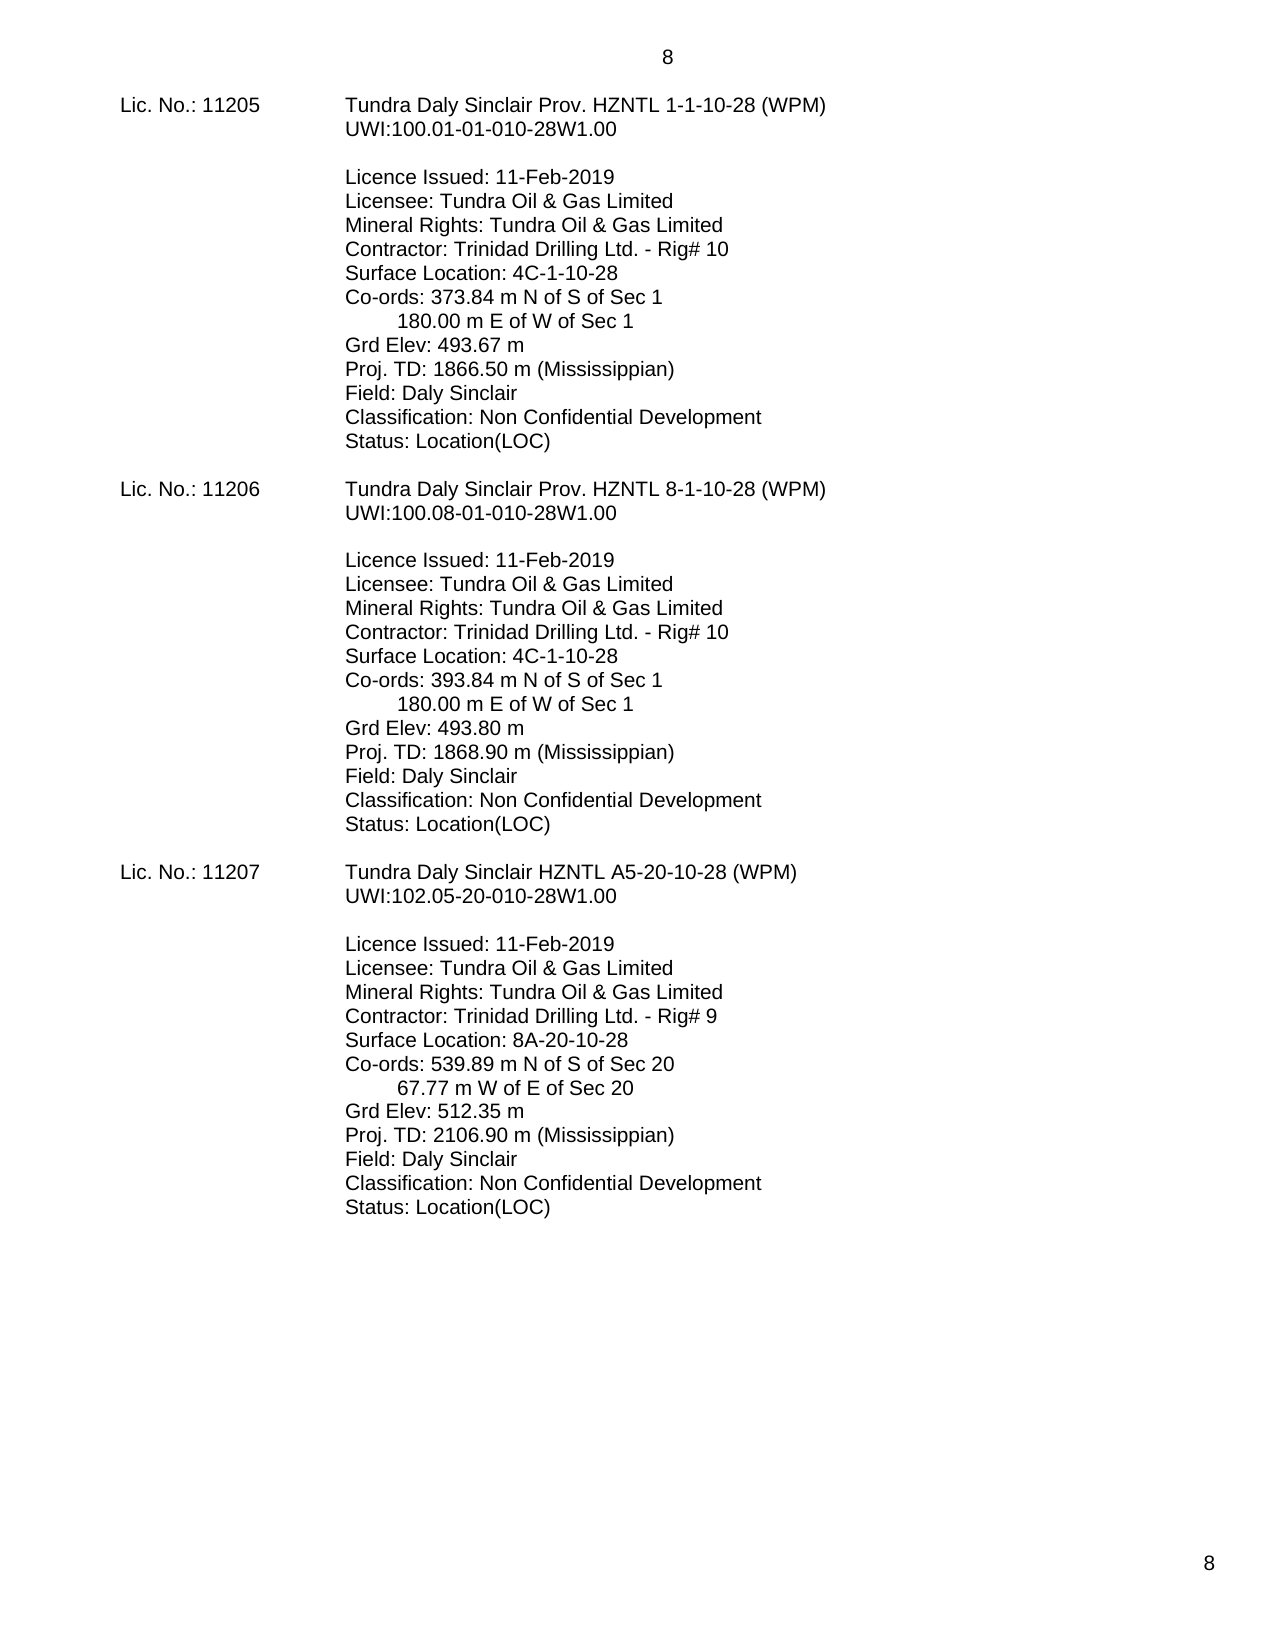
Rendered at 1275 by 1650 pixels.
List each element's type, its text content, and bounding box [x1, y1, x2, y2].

table_cell Tundra Daly Sinclair Prov. HZNTL 1-1-10-28 (WPM) UWI:100.01-01-010-28W1.00 Licence Issued: 11-Feb-2019 Licensee: Tundra Oil & Gas Limited Mineral Rights: Tundra Oil & Gas Limited Contractor: Trinidad Drilling Ltd. - Rig# 10 Surface Location: 4C-1-10-28 Co-ords: 373.84 m N of S of Sec 1 180.00 m E of W of Sec 1 Grd Elev: 493.67 m Proj. TD: 1866.50 m (Mississippian) Field: Daly Sinclair Classification: Non Confidential Development Status: Location(LOC) [334, 69, 1031, 476]
table_cell Tundra Daly Sinclair HZNTL A5-20-10-28 (WPM) UWI:102.05-20-010-28W1.00 Licence Issued: 11-Feb-2019 Licensee: Tundra Oil & Gas Limited Mineral Rights: Tundra Oil & Gas Limited Contractor: Trinidad Drilling Ltd. - Rig# 9 Surface Location: 8A-20-10-28 Co-ords: 539.89 m N of S of Sec 20 67.77 m W of E of Sec 20 Grd Elev: 512.35 m Proj. TD: 2106.90 m (Mississippian) Field: Daly Sinclair Classification: Non Confidential Development Status: Location(LOC) [334, 860, 1031, 1243]
table_cell Tundra Daly Sinclair Prov. HZNTL 8-1-10-28 (WPM) UWI:100.08-01-010-28W1.00 Licence Issued: 11-Feb-2019 Licensee: Tundra Oil & Gas Limited Mineral Rights: Tundra Oil & Gas Limited Contractor: Trinidad Drilling Ltd. - Rig# 10 Surface Location: 4C-1-10-28 Co-ords: 393.84 m N of S of Sec 1 180.00 m E of W of Sec 1 Grd Elev: 493.80 m Proj. TD: 1868.90 m (Mississippian) Field: Daly Sinclair Classification: Non Confidential Development Status: Location(LOC) [334, 476, 1031, 860]
table_cell Lic. No.: 11206 [109, 476, 334, 860]
table_cell Lic. No.: 11205 [109, 69, 334, 476]
table_cell Lic. No.: 11207 [109, 860, 334, 1243]
